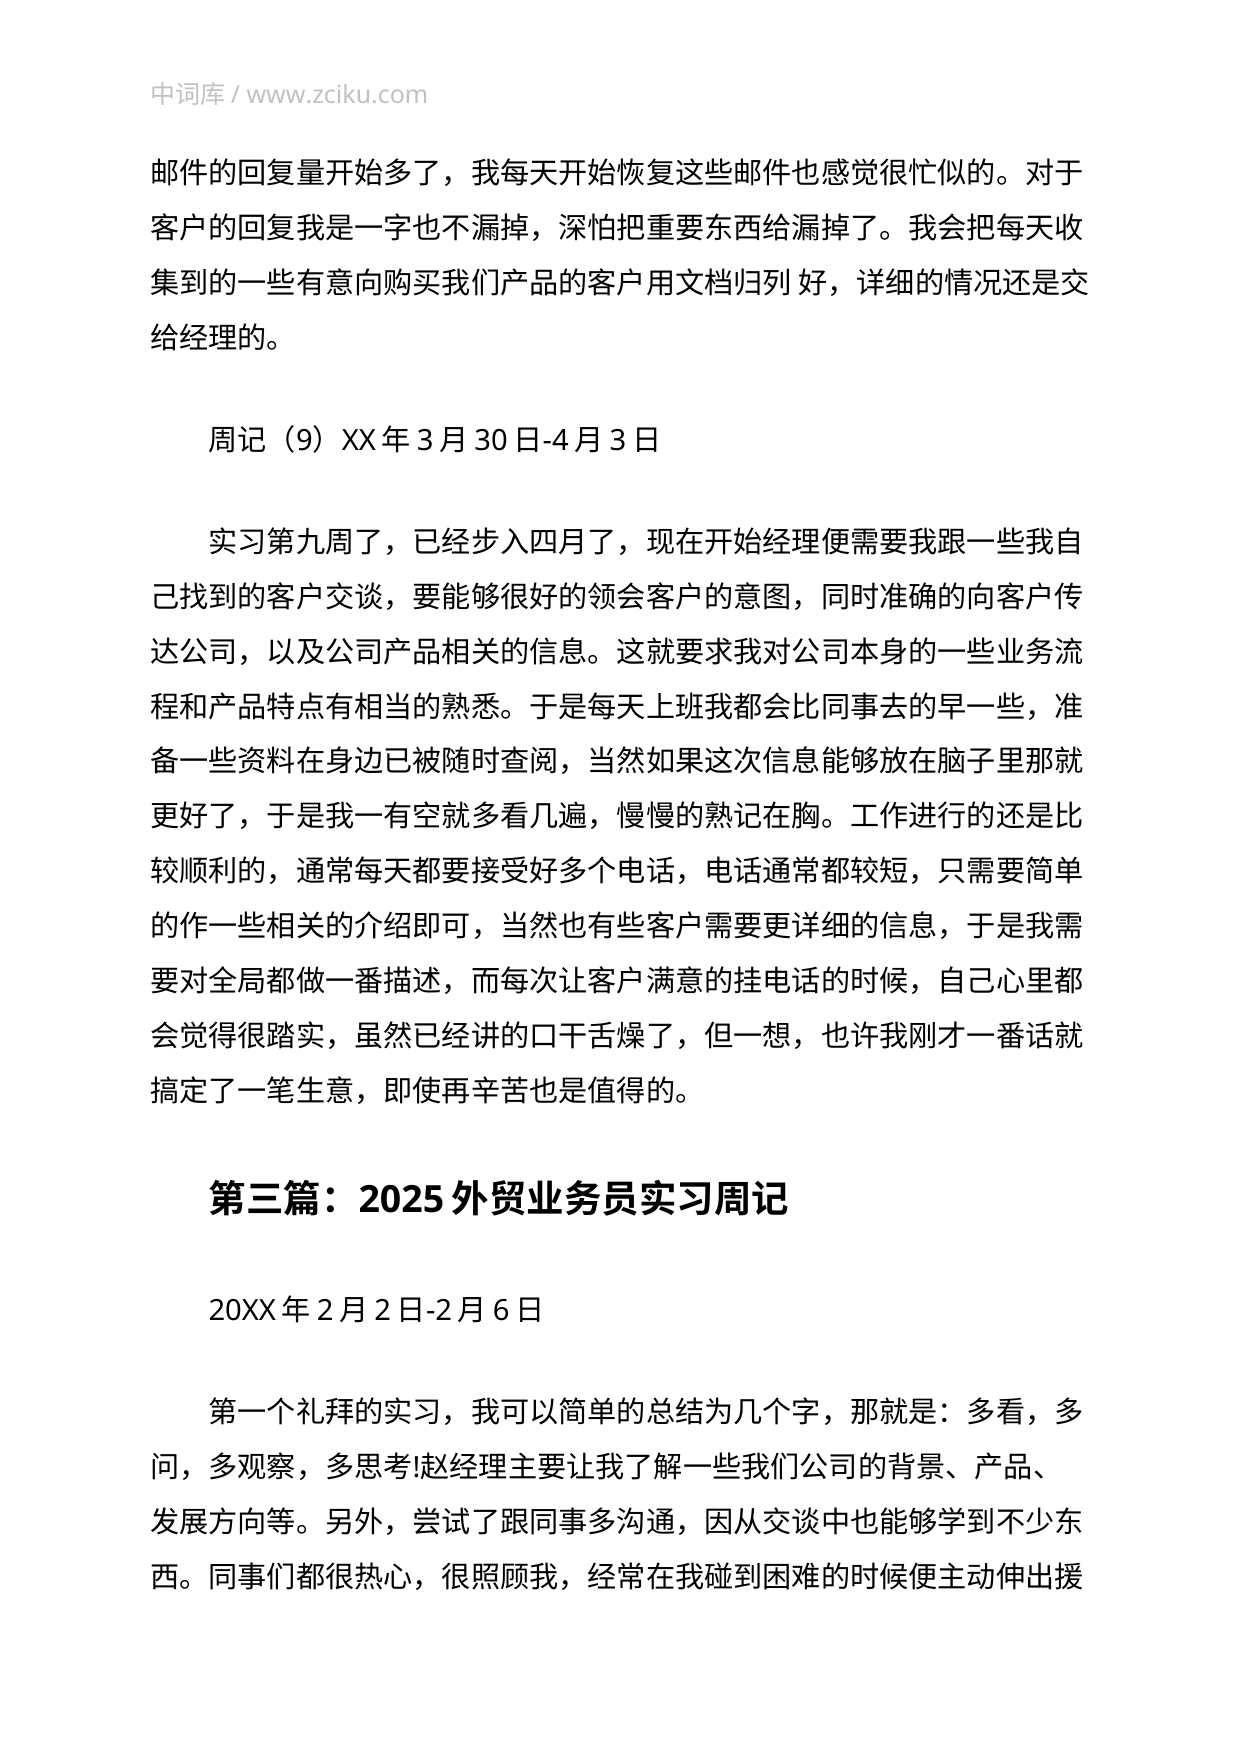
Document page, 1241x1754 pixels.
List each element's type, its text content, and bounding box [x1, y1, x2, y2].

text 实习第九周了，已经步入四月了，现在开始经理便需要我跟一些我自己找到的客户交谈，要能够很好的领会客户的意图，同时准确的向客户传达公司，以及公司产品相关的信息。这就要求我对公司本身的一些业务流程和产品特点有相当的熟悉。于是每天上班我都会比同事去的早一些，准备一些资料在身边已被随时查阅，当然如果这次信息能够放在脑子里那就更好了，于是我一有空就多看几遍，慢慢的熟记在胸。工作进行的还是比较顺利的，通常每天都要接受好多个电话，电话通常都较短，只需要简单的作一些相关的介绍即可，当然也有些客户需要更详细的信息，于是我需要对全局都做一番描述，而每次让客户满意的挂电话的时候，自己心里都会觉得很踏实，虽然已经讲的口干舌燥了，但一想，也许我刚才一番话就搞定了一笔生意，即使再辛苦也是值得的。 [150, 518, 1090, 1110]
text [150, 1389, 1090, 1596]
text 第三篇：2025外贸业务员实习周记 [150, 1169, 1090, 1224]
text 周记（9）XX年3月30日-4月3日 [150, 416, 1090, 459]
text 20XX年2月2日-2月6日 [150, 1287, 1090, 1329]
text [150, 150, 1090, 357]
